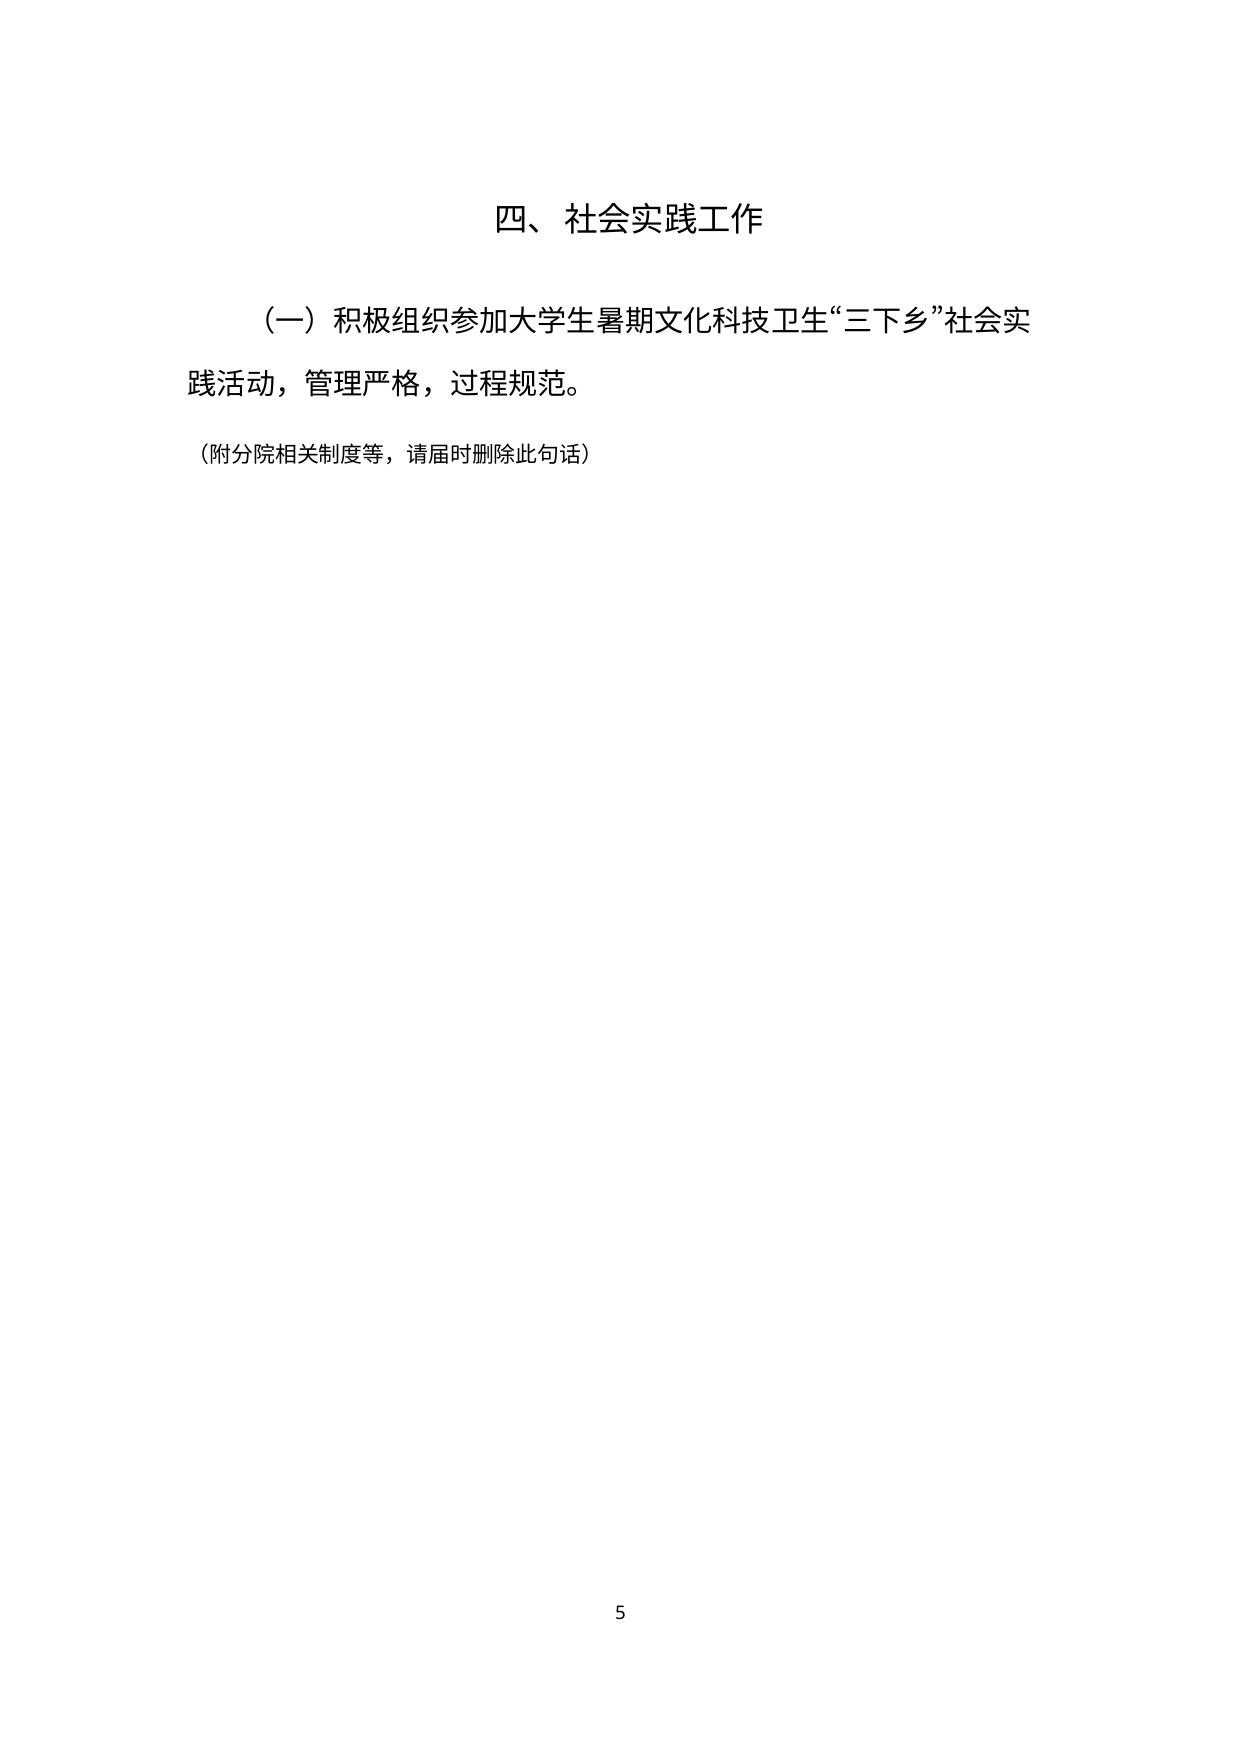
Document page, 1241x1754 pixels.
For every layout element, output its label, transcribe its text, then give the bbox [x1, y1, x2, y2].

text 社会实践工作 [205, 192, 1053, 241]
text （一）积极组织参加大学生暑期文化科技卫生“三下乡”社会实践活动，管理严格，过程规范。 [187, 297, 1053, 403]
text （附分院相关制度等，请届时删除此句话） [187, 436, 1053, 469]
